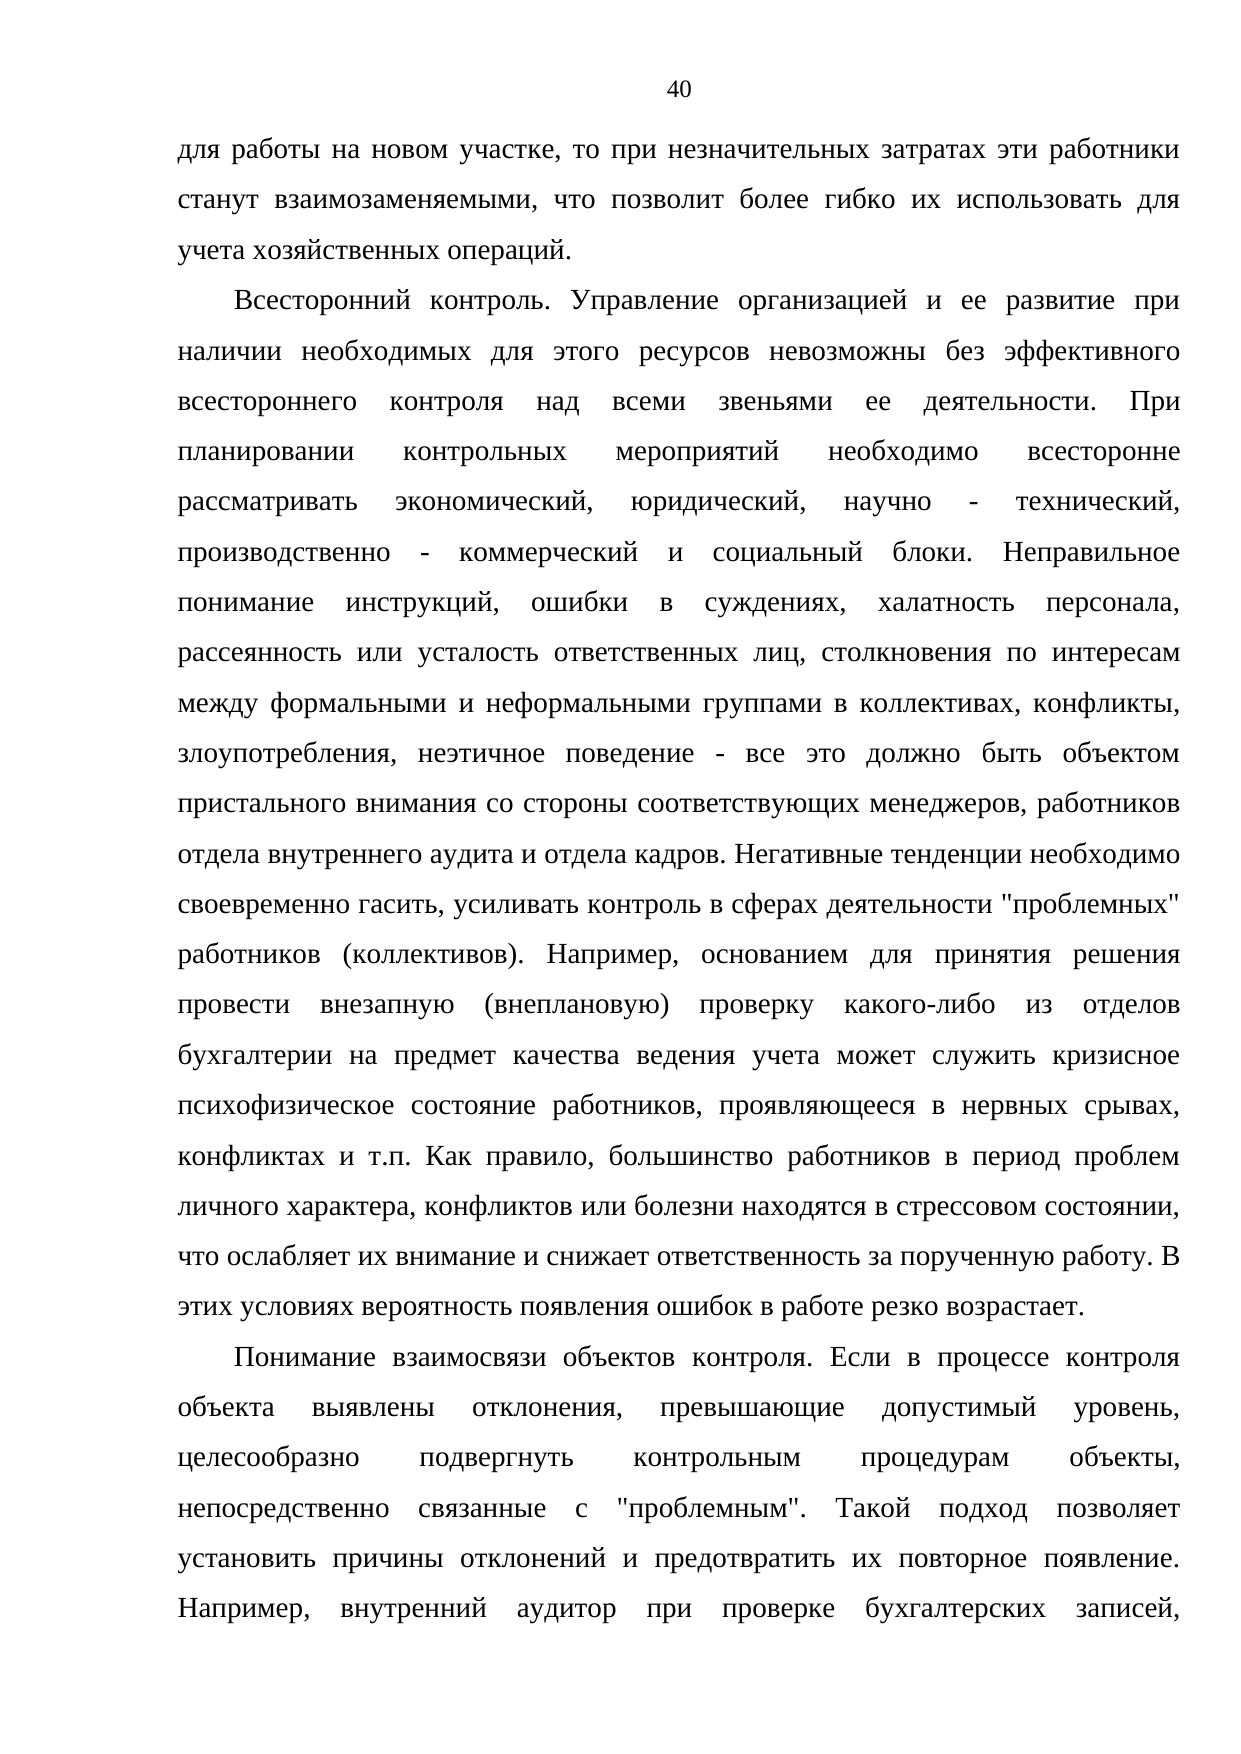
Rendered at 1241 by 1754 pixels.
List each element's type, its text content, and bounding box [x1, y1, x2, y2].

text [177, 1339, 1181, 1624]
text Всесторонний контроль. Управление организацией и ее развитие при наличии необходимых для этого ресурсов невозможны без эффективного всестороннего контроля над всеми звеньями ее деятельности. При планировании контрольных мероприятий необходимо всесторонне рассматривать экономический, юридический, научно - технический, производственно - коммерческий и социальный блоки. Неправильное понимание инструкций, ошибки в суждениях, халатность персонала, рассеянность или усталость ответственных лиц, столкновения по интересам между формальными и неформальными группами в коллективах, конфликты, злоупотребления, неэтичное поведение - все это должно быть объектом пристального внимания со стороны соответствующих менеджеров, работников отдела внутреннего аудита и отдела кадров. Негативные тенденции необходимо своевременно гасить, усиливать контроль в сферах деятельности "проблемных" работников (коллективов). Например, основанием для принятия решения провести внезапную (внеплановую) проверку какого-либо из отделов бухгалтерии на предмет качества ведения учета может служить кризисное психофизическое состояние работников, проявляющееся в нервных срывах, конфликтах и т.п. Как правило, большинство работников в период проблем личного характера, конфликтов или болезни находятся в стрессовом состоянии, что ослабляет их внимание и снижает ответственность за порученную работу. В этих условиях вероятность появления ошибок в работе резко возрастает. [177, 282, 1181, 1322]
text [177, 131, 1181, 266]
